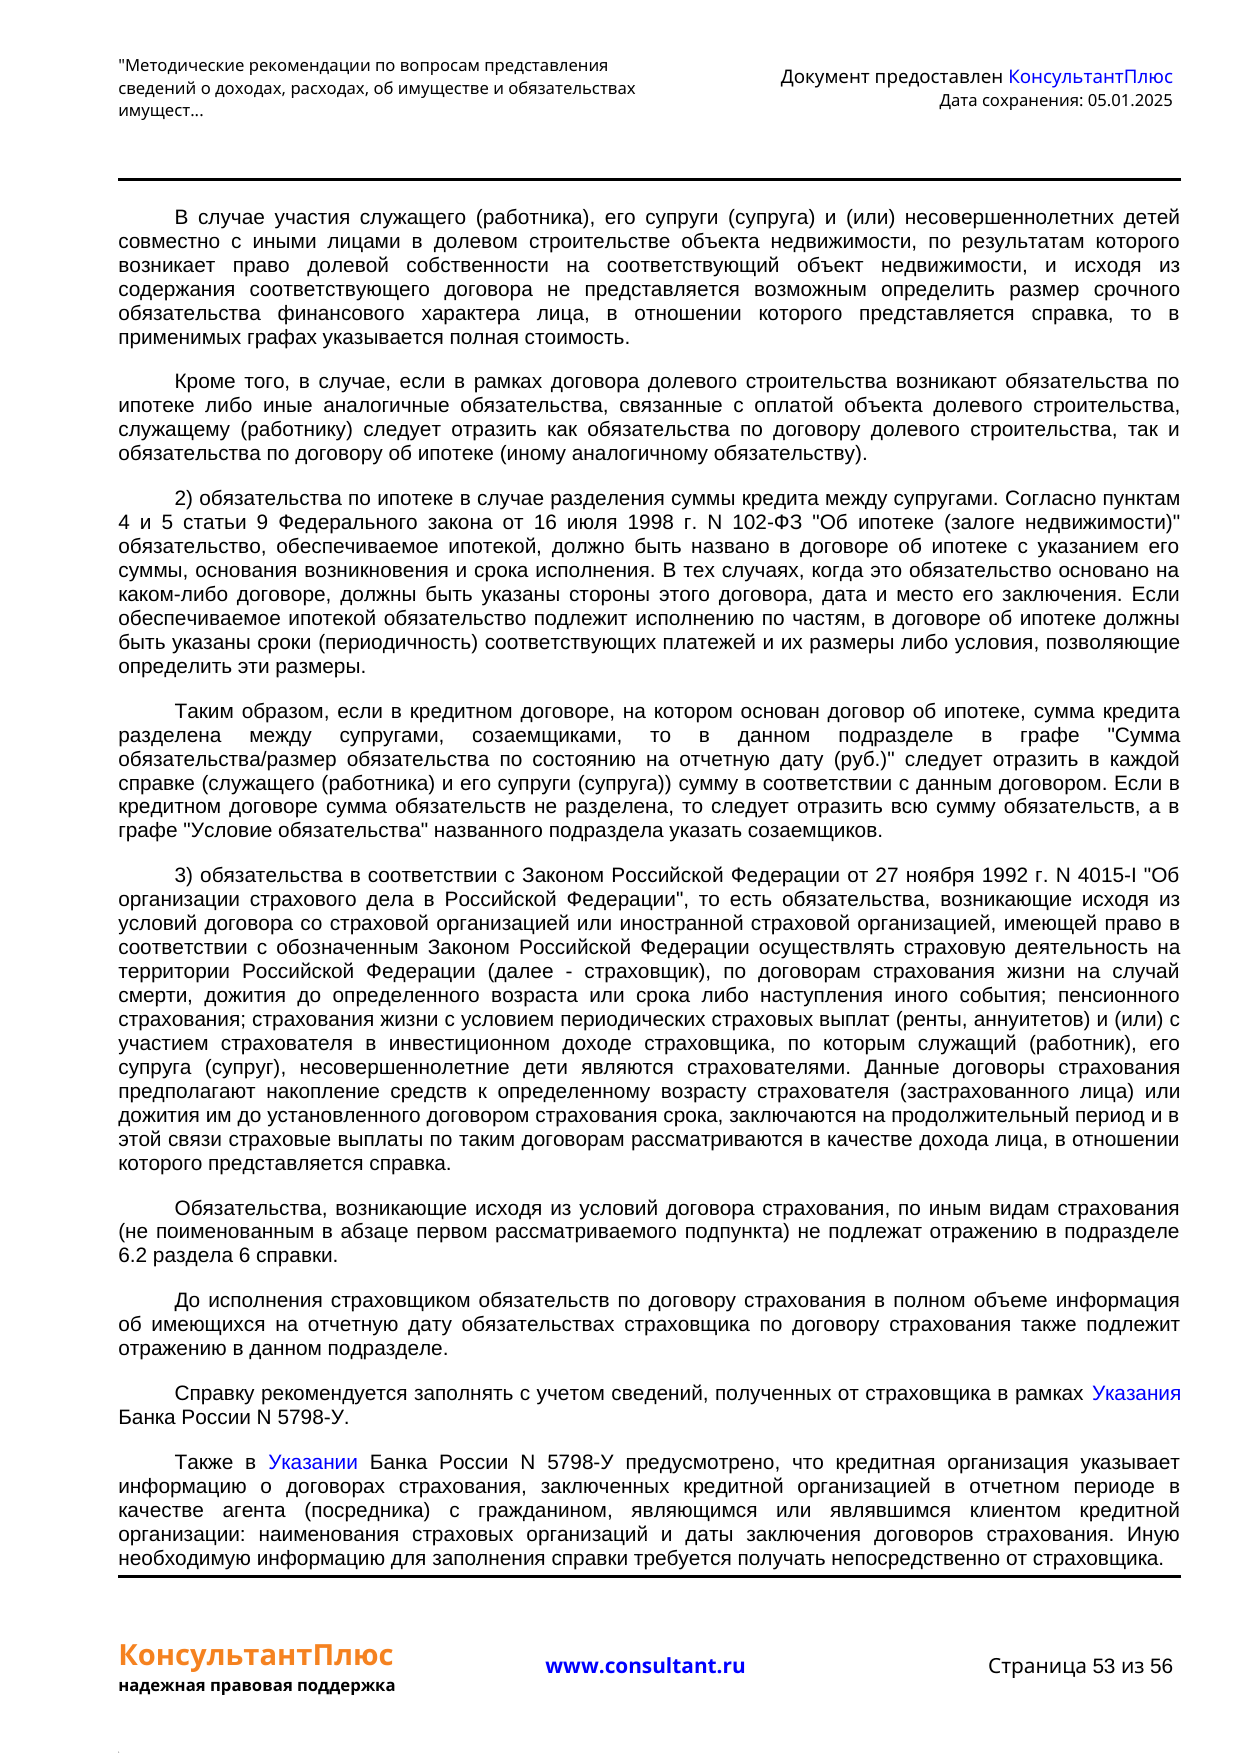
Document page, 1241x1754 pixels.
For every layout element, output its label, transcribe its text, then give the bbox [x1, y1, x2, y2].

text 2) обязательства по ипотеке в случае разделения суммы кредита между супругами. Согласно пунктам 4 и 5 статьи 9 Федерального закона от 16 июля 1998 г. N 102-ФЗ "Об ипотеке (залоге недвижимости)" обязательство, обеспечиваемое ипотекой, должно быть названо в договоре об ипотеке с указанием его суммы, основания возникновения и срока исполнения. В тех случаях, когда это обязательство основано на каком-либо договоре, должны быть указаны стороны этого договора, дата и место его заключения. Если обеспечиваемое ипотекой обязательство подлежит исполнению по частям, в договоре об ипотеке должны быть указаны сроки (периодичность) соответствующих платежей и их размеры либо условия, позволяющие определить эти размеры. [118, 486, 1181, 678]
text В случае участия служащего (работника), его супруги (супруга) и (или) несовершеннолетних детей совместно с иными лицами в долевом строительстве объекта недвижимости, по результатам которого возникает право долевой собственности на соответствующий объект недвижимости, и исходя из содержания соответствующего договора не представляется возможным определить размер срочного обязательства финансового характера лица, в отношении которого представляется справка, то в применимых графах указывается полная стоимость. [118, 205, 1181, 348]
text Таким образом, если в кредитном договоре, на котором основан договор об ипотеке, сумма кредита разделена между супругами, созаемщиками, то в данном подразделе в графе "Сумма обязательства/размер обязательства по состоянию на отчетную дату (руб.)" следует отразить в каждой справке (служащего (работника) и его супруги (супруга)) сумму в соответствии с данным договором. Если в кредитном договоре сумма обязательств не разделена, то следует отразить всю сумму обязательств, а в графе "Условие обязательства" названного подраздела указать созаемщиков. [118, 698, 1181, 842]
text Кроме того, в случае, если в рамках договора долевого строительства возникают обязательства по ипотеке либо иные аналогичные обязательства, связанные с оплатой объекта долевого строительства, служащему (работнику) следует отразить как обязательства по договору долевого строительства, так и обязательства по договору об ипотеке (иному аналогичному обязательству). [118, 369, 1181, 465]
text До исполнения страховщиком обязательств по договору страхования в полном объеме информация об имеющихся на отчетную дату обязательствах страховщика по договору страхования также подлежит отражению в данном подразделе. [118, 1288, 1181, 1360]
text Обязательства, возникающие исходя из условий договора страхования, по иным видам страхования (не поименованным в абзаце первом рассматриваемого подпункта) не подлежат отражению в подразделе 6.2 раздела 6 справки. [118, 1195, 1181, 1267]
text Справку рекомендуется заполнять с учетом сведений, полученных от страховщика в рамках Указания Банка России N 5798-У. [118, 1381, 1181, 1429]
text 3) обязательства в соответствии с Законом Российской Федерации от 27 ноября 1992 г. N 4015-I "Об организации страхового дела в Российской Федерации", то есть обязательства, возникающие исходя из условий договора со страховой организацией или иностранной страховой организацией, имеющей право в соответствии с обозначенным Законом Российской Федерации осуществлять страховую деятельность на территории Российской Федерации (далее - страховщик), по договорам страхования жизни на случай смерти, дожития до определенного возраста или срока либо наступления иного события; пенсионного страхования; страхования жизни с условием периодических страховых выплат (ренты, аннуитетов) и (или) с участием страхователя в инвестиционном доходе страховщика, по которым служащий (работник), его супруга (супруг), несовершеннолетние дети являются страхователями. Данные договоры страхования предполагают накопление средств к определенному возрасту страхователя (застрахованного лица) или дожития им до установленного договором страхования срока, заключаются на продолжительный период и в этой связи страховые выплаты по таким договорам рассматриваются в качестве дохода лица, в отношении которого представляется справка. [118, 863, 1181, 1174]
text Также в Указании Банка России N 5798-У предусмотрено, что кредитная организация указывает информацию о договорах страхования, заключенных кредитной организацией в отчетном периоде в качестве агента (посредника) с гражданином, являющимся или являвшимся клиентом кредитной организации: наименования страховых организаций и даты заключения договоров страхования. Иную необходимую информацию для заполнения справки требуется получать непосредственно от страховщика. [118, 1449, 1181, 1569]
